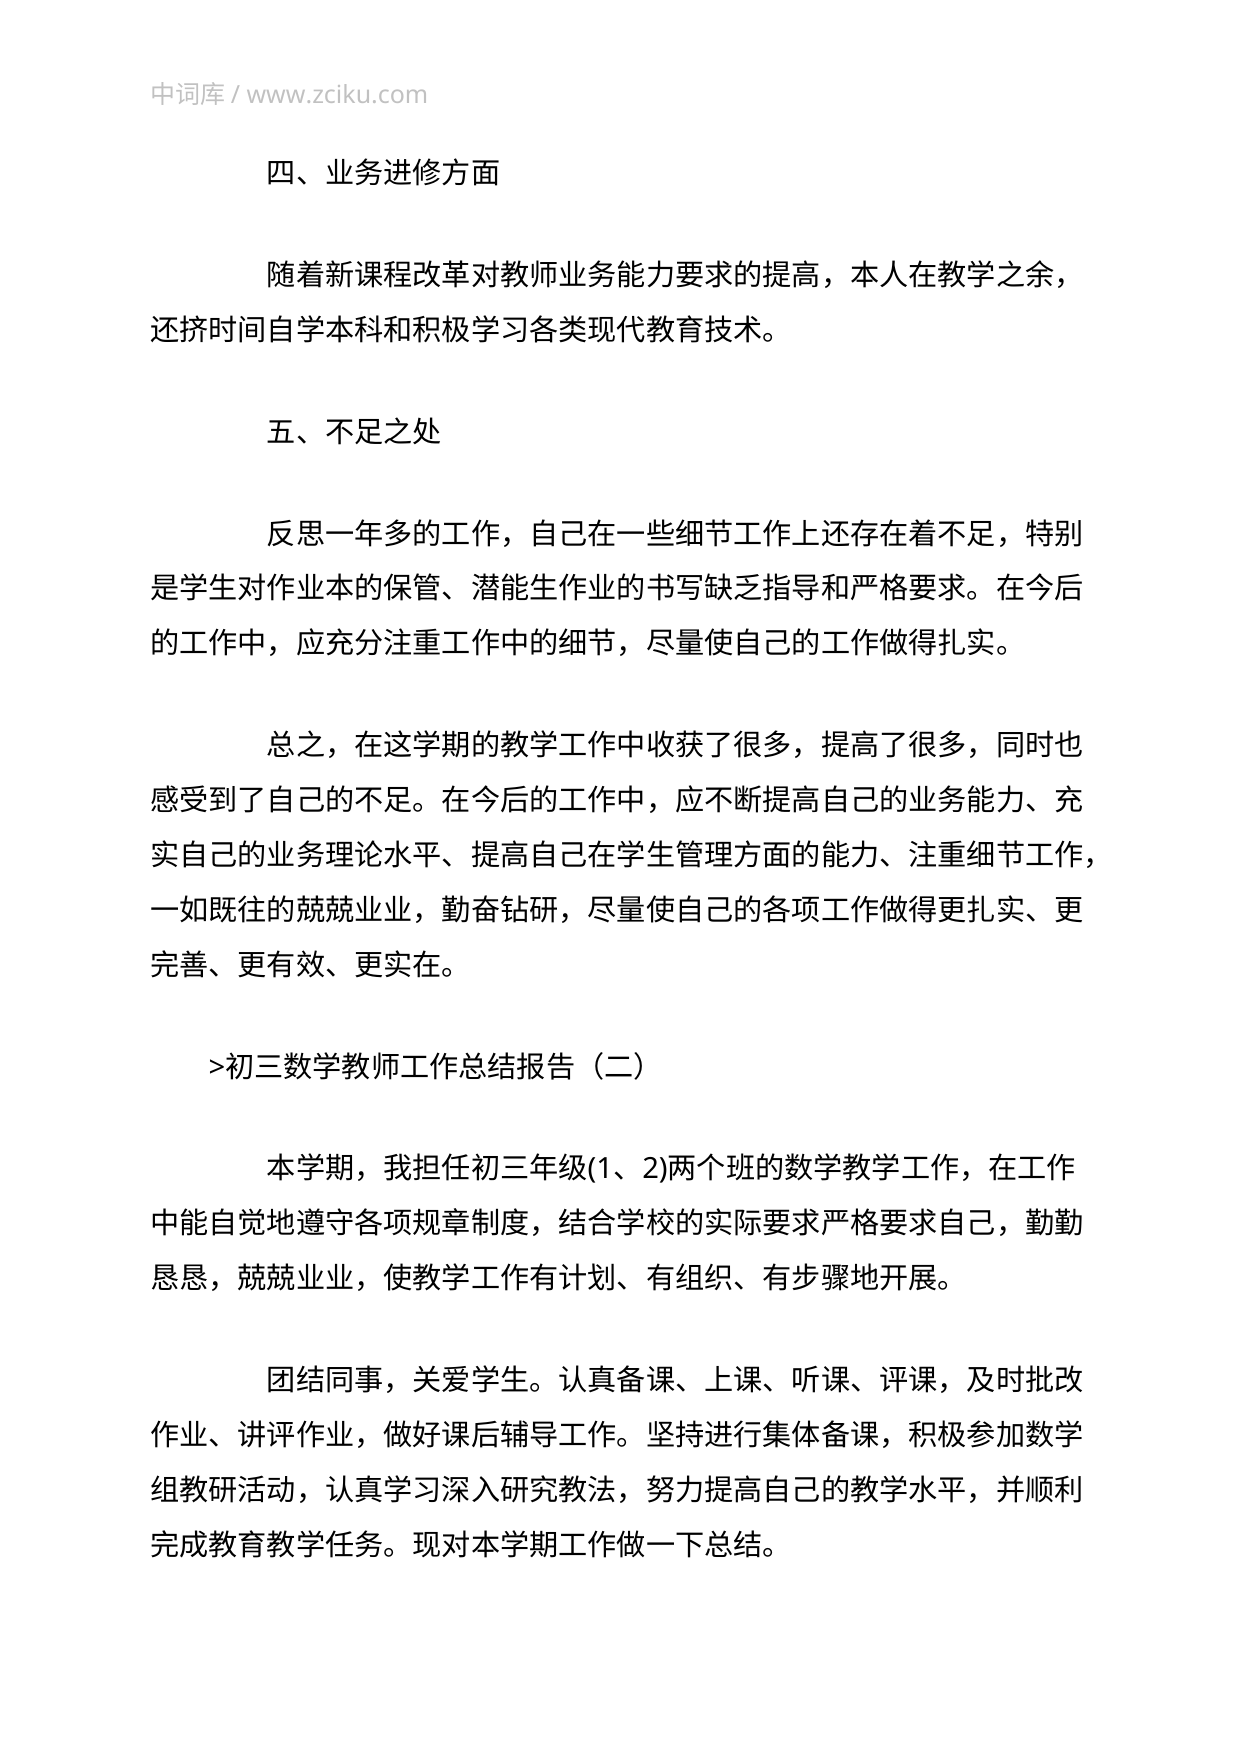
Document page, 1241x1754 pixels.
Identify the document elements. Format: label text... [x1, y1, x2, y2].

text >初三数学教师工作总结报告（二） [150, 1043, 1090, 1086]
text 四、业务进修方面 [150, 150, 1090, 192]
text 反思一年多的工作，自己在一些细节工作上还存在着不足，特别是学生对作业本的保管、潜能生作业的书写缺乏指导和严格要求。在今后的工作中，应充分注重工作中的细节，尽量使自己的工作做得扎实。 [150, 510, 1090, 662]
text 总之，在这学期的教学工作中收获了很多，提高了很多，同时也感受到了自己的不足。在今后的工作中，应不断提高自己的业务能力、充实自己的业务理论水平、提高自己在学生管理方面的能力、注重细节工作，一如既往的兢兢业业，勤奋钻研，尽量使自己的各项工作做得更扎实、更完善、更有效、更实在。 [150, 722, 1090, 984]
text 本学期，我担任初三年级(1、2)两个班的数学教学工作，在工作中能自觉地遵守各项规章制度，结合学校的实际要求严格要求自己，勤勤恳恳，兢兢业业，使教学工作有计划、有组织、有步骤地开展。 [150, 1145, 1090, 1297]
text 团结同事，关爱学生。认真备课、上课、听课、评课，及时批改作业、讲评作业，做好课后辅导工作。坚持进行集体备课，积极参加数学组教研活动，认真学习深入研究教法，努力提高自己的教学水平，并顺利完成教育教学任务。现对本学期工作做一下总结。 [150, 1357, 1090, 1564]
text 随着新课程改革对教师业务能力要求的提高，本人在教学之余，还挤时间自学本科和积极学习各类现代教育技术。 [150, 252, 1090, 349]
text 五、不足之处 [150, 408, 1090, 451]
